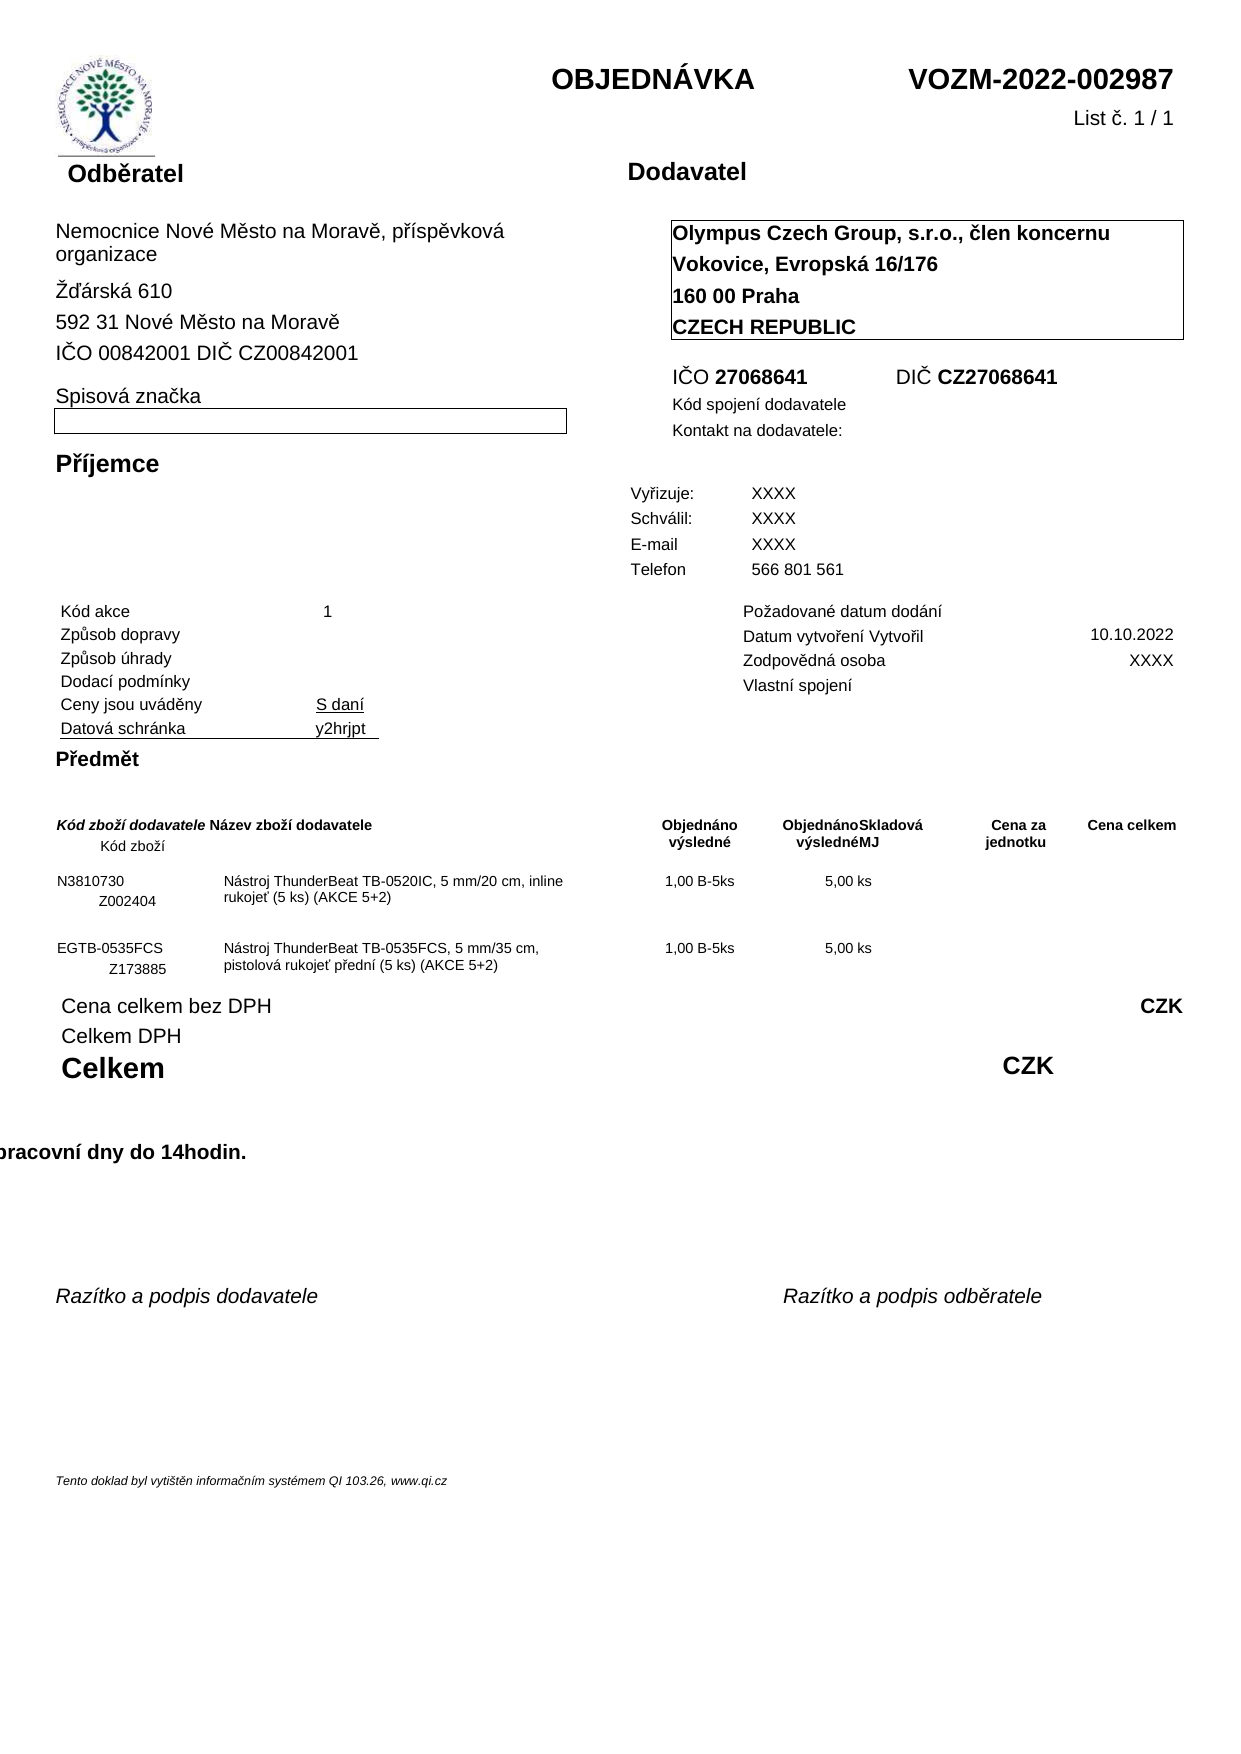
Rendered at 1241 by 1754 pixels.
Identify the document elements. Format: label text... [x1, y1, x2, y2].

text N3810730 [57, 872, 160, 889]
text IČO 27068641 DIČ CZ27068641 [672, 365, 1183, 389]
text Kód zboží dodavatele Název zboží dodavatele [56, 817, 388, 833]
picture [55, 55, 156, 157]
text Nemocnice Nové Město na Moravě, příspěvková organizace [55, 220, 566, 265]
text OBJEDNÁVKA [551, 62, 761, 95]
text Objednáno výsledné [778, 817, 858, 850]
text Spisová značka [55, 386, 566, 408]
text Razítko a podpis dodavatele [55, 1284, 455, 1308]
text List č. 1 / 1 [900, 106, 1174, 130]
text Schválil: XXXX [630, 509, 1183, 528]
text CZECH REPUBLIC [672, 314, 1183, 339]
text 160 00 Praha [672, 282, 1183, 308]
text Z173885 [57, 961, 166, 977]
text Kontakt na dodavatele: [672, 420, 1183, 439]
text Příjemce [55, 448, 1183, 477]
text Nástroj ThunderBeat TB-0520IC, 5 mm/20 cm, inline rukojeť (5 ks) (AKCE 5+2) [223, 872, 565, 906]
text CZK [55, 993, 1183, 1017]
text CZK [867, 1051, 1183, 1079]
text Razítko a podpis odběratele [783, 1284, 1183, 1308]
text Telefon 566 801 561 [630, 560, 1183, 579]
text Kód zboží [56, 838, 388, 854]
text E-mail XXXX [630, 534, 1183, 553]
text 1,00 B-5ks 5,00 ks [665, 940, 878, 956]
text VOZM-2022-002987 [900, 62, 1174, 95]
text Objednáno výsledné [659, 817, 740, 850]
text Nástroj ThunderBeat TB-0535FCS, 5 mm/35 cm, pistolová rukojeť přední (5 ks) (AKCE 5+2) [223, 940, 541, 973]
text 592 31 Nové Město na Moravě [55, 311, 566, 334]
text Vokovice, Evropská 16/176 [672, 251, 1183, 277]
text 1,00 B-5ks 5,00 ks [665, 872, 878, 889]
text Z002404 [57, 893, 160, 910]
text Cena za jednotku [980, 817, 1046, 850]
text Skladová MJ [859, 817, 926, 850]
text Vyřizuje: XXXX [630, 483, 1183, 503]
text EGTB-0535FCS [57, 940, 166, 956]
text Kód spojení dodavatele [672, 395, 1183, 414]
text Zboží doručit v pracovní dny do 14hodin. [0, 1140, 1183, 1164]
text Olympus Czech Group, s.r.o., člen koncernu [672, 221, 1183, 246]
text Cena celkem [1087, 817, 1182, 833]
text Předmět [55, 747, 1183, 771]
text IČO 00842001 DIČ CZ00842001 [55, 342, 566, 365]
text Dodavatel [55, 157, 1183, 186]
text Tento doklad byl vytištěn informačním systémem QI 103.26, www.qi.cz [55, 1474, 1183, 1488]
text Žďárská 610 [55, 280, 566, 303]
